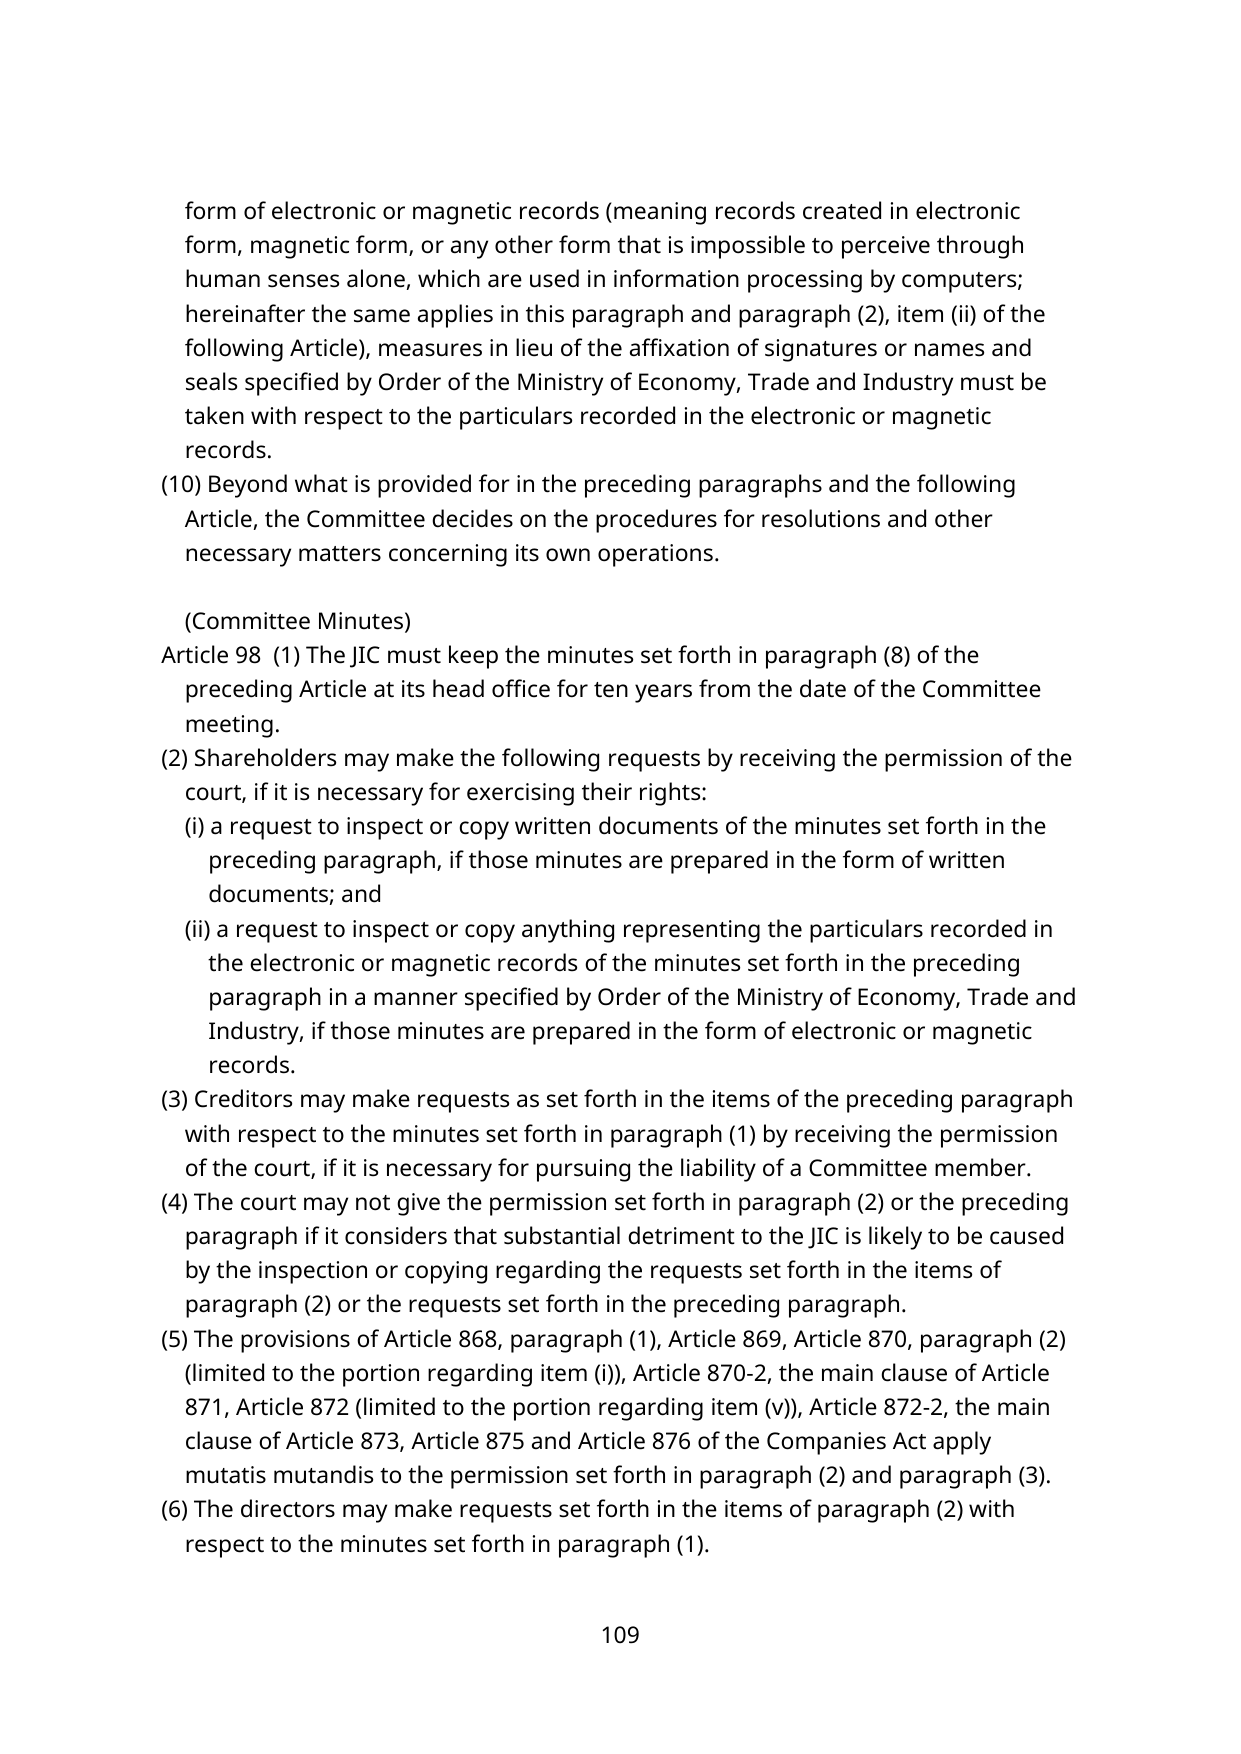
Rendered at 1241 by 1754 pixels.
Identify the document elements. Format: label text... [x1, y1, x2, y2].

text Article 98 (1) The JIC must keep the minutes set forth in paragraph (8) of the preceding Article at its head office for ten years from the date of the Committee meeting. [161, 638, 1079, 740]
text (3) Creditors may make requests as set forth in the items of the preceding paragraph with respect to the minutes set forth in paragraph (1) by receiving the permission of the court, if it is necessary for pursuing the liability of a Committee member. [161, 1082, 1079, 1184]
text (Committee Minutes) [184, 604, 1079, 638]
text (ii) a request to inspect or copy anything representing the particulars recorded in the electronic or magnetic records of the minutes set forth in the preceding paragraph in a manner specified by Order of the Ministry of Economy, Trade and Industry, if those minutes are prepared in the form of electronic or magnetic records. [184, 911, 1079, 1082]
text (i) a request to inspect or copy written documents of the minutes set forth in the preceding paragraph, if those minutes are prepared in the form of written documents; and [184, 809, 1079, 911]
text (6) The directors may make requests set forth in the items of paragraph (2) with respect to the minutes set forth in paragraph (1). [161, 1492, 1079, 1560]
text (4) The court may not give the permission set forth in paragraph (2) or the preceding paragraph if it considers that substantial detriment to the JIC is likely to be caused by the inspection or copying regarding the requests set forth in the items of paragraph (2) or the requests set forth in the preceding paragraph. [161, 1184, 1079, 1321]
text (5) The provisions of Article 868, paragraph (1), Article 869, Article 870, paragraph (2) (limited to the portion regarding item (i)), Article 870-2, the main clause of Article 871, Article 872 (limited to the portion regarding item (v)), Article 872-2, the main clause of Article 873, Article 875 and Article 876 of the Companies Act apply mutatis mutandis to the permission set forth in paragraph (2) and paragraph (3). [161, 1321, 1079, 1492]
text (2) Shareholders may make the following requests by receiving the permission of the court, if it is necessary for exercising their rights: [161, 740, 1079, 809]
text (10) Beyond what is provided for in the preceding paragraphs and the following Article, the Committee decides on the procedures for resolutions and other necessary matters concerning its own operations. [161, 467, 1079, 569]
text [161, 194, 1079, 467]
